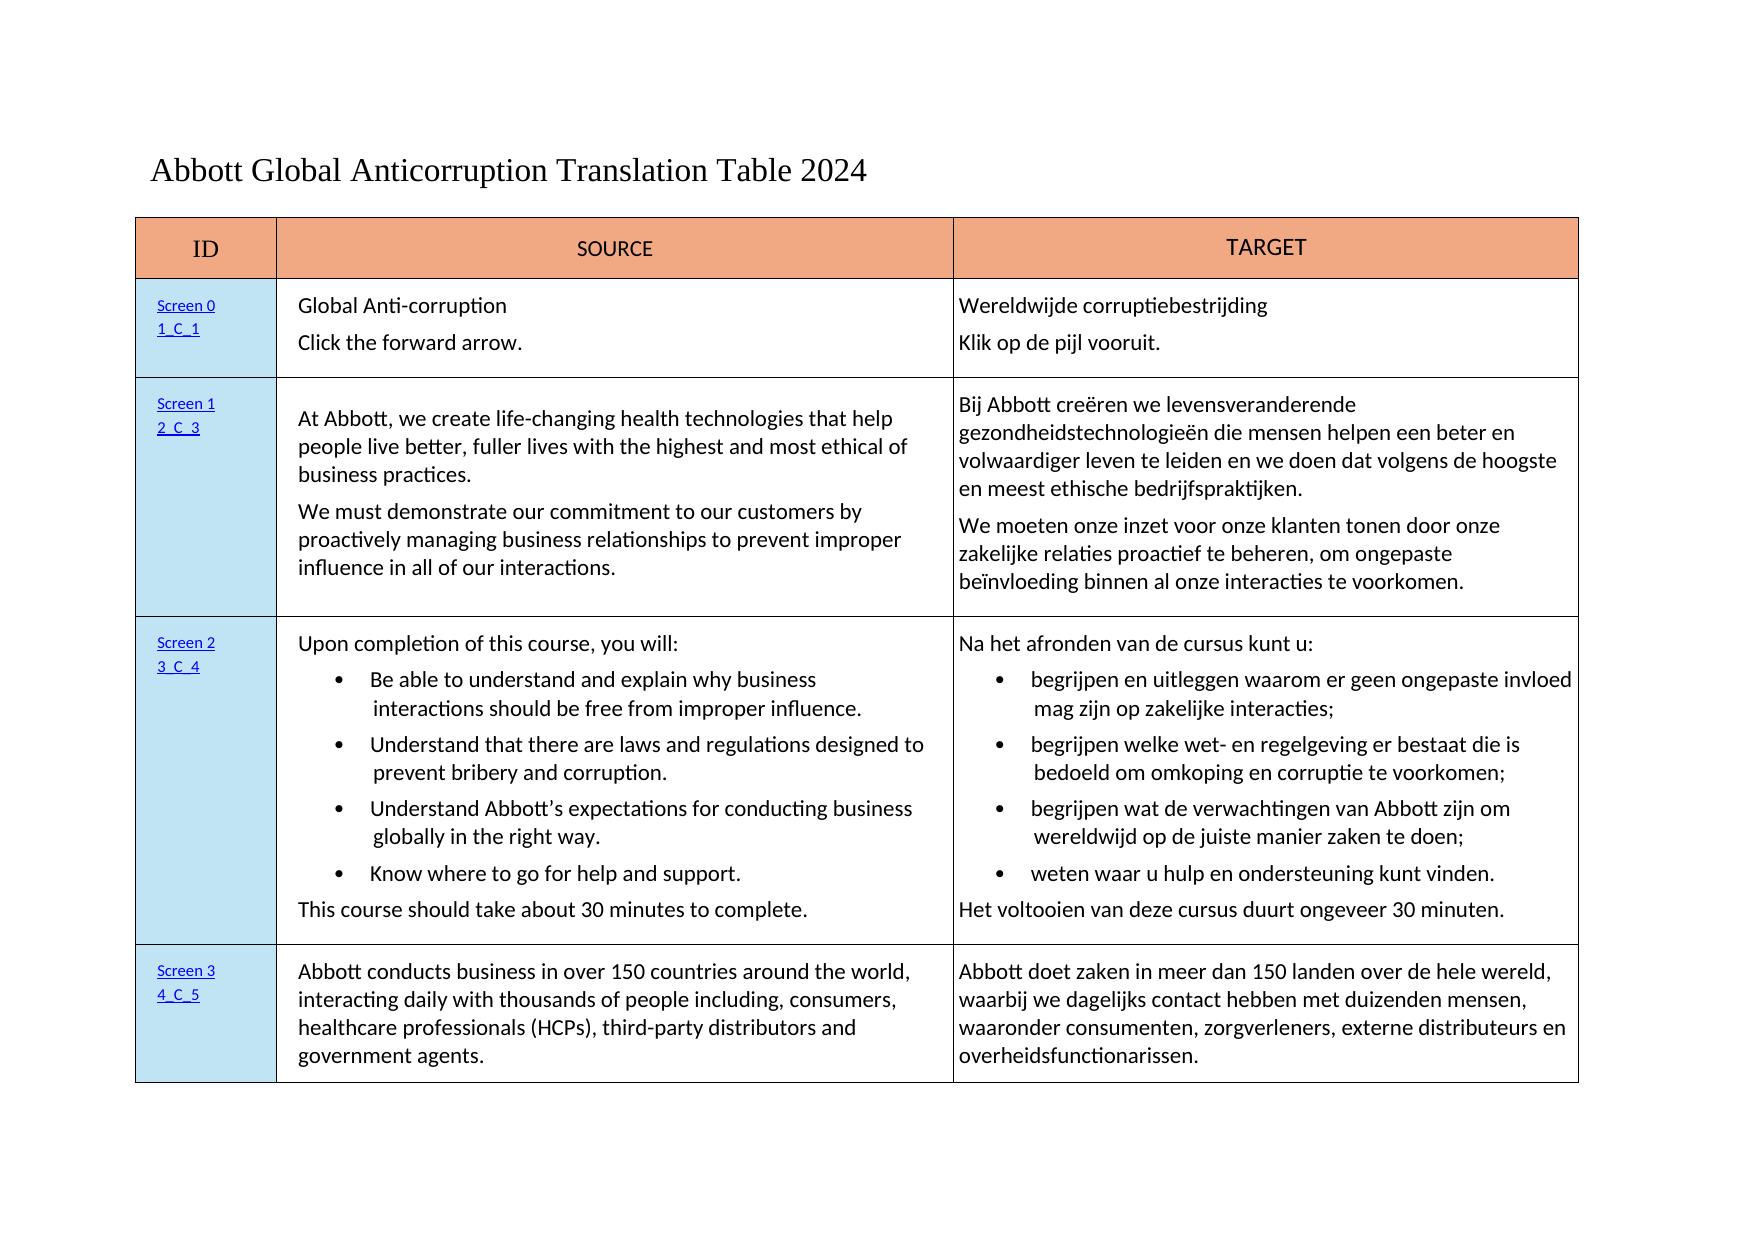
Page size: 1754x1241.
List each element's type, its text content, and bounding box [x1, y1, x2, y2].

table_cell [277, 945, 953, 1082]
table_cell Screen 2 3_C_4 [136, 617, 276, 944]
table_header TARGET [954, 218, 1578, 278]
table_cell Upon completion of this course, you will: Be able to understand and explain why business interactions should be free from improper influence. Understand that there are laws and regulations designed to prevent bribery and corruption. Understand Abbott’s expectations for conducting business globally in the right way. Know where to go for help and support. This course should take about 30 minutes to complete. [277, 617, 953, 944]
table_cell Bij Abbott creëren we levensveranderende gezondheidstechnologieën die mensen helpen een beter en volwaardiger leven te leiden en we doen dat volgens de hoogste en meest ethische bedrijfspraktijken. We moeten onze inzet voor onze klanten tonen door onze zakelijke relaties proactief te beheren, om ongepaste beïnvloeding binnen al onze interacties te voorkomen. [954, 378, 1578, 616]
table_cell Screen 1 2_C_3 [136, 378, 276, 616]
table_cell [954, 945, 1578, 1082]
table_header SOURCE [277, 218, 953, 278]
text Abbott Global Anticorruption Translation Table 2024 [150, 150, 1604, 188]
table_cell Wereldwijde corruptiebestrijding Klik op de pijl vooruit. [954, 279, 1578, 377]
table_cell Screen 0 1_C_1 [136, 279, 276, 377]
table_cell Global Anti-corruption Click the forward arrow. [277, 279, 953, 377]
table_cell At Abbott, we create life-changing health technologies that help people live better, fuller lives with the highest and most ethical of business practices. We must demonstrate our commitment to our customers by proactively managing business relationships to prevent improper influence in all of our interactions. [277, 378, 953, 616]
table_cell Na het afronden van de cursus kunt u: begrijpen en uitleggen waarom er geen ongepaste invloed mag zijn op zakelijke interacties; begrijpen welke wet- en regelgeving er bestaat die is bedoeld om omkoping en corruptie te voorkomen; begrijpen wat de verwachtingen van Abbott zijn om wereldwijd op de juiste manier zaken te doen; weten waar u hulp en ondersteuning kunt vinden. Het voltooien van deze cursus duurt ongeveer 30 minuten. [954, 617, 1578, 944]
table_cell Screen 3 4_C_5 [136, 945, 276, 1082]
table_header ID [136, 218, 276, 278]
